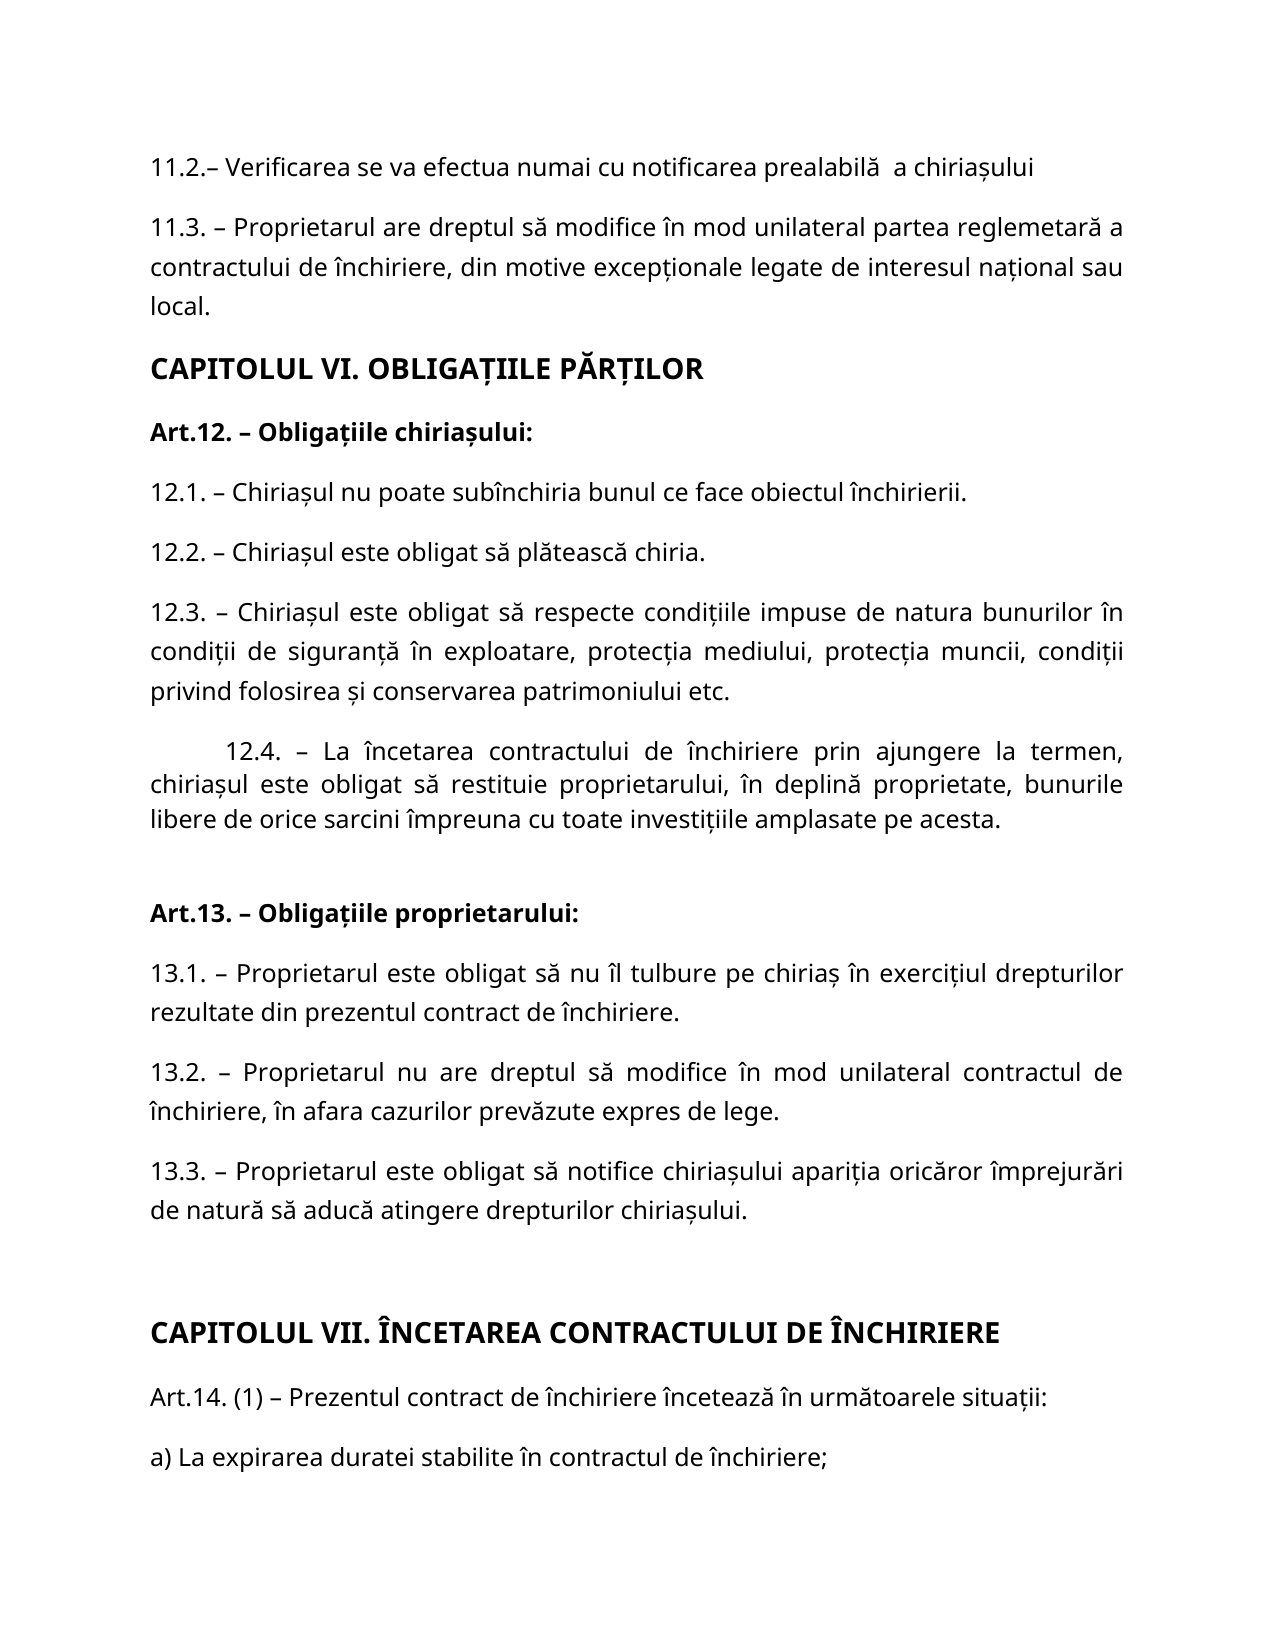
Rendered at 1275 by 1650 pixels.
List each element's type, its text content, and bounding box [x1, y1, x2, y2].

text 12.2. – Chiriașul este obligat să plătească chiria. [150, 535, 1125, 569]
text CAPITOLUL VI. OBLIGAȚIILE PĂRȚILOR [150, 348, 1125, 388]
text 13.3. – Proprietarul este obligat să notifice chiriașului apariția oricăror împrejurări de natură să aducă atingere drepturilor chiriașului. [150, 1154, 1125, 1227]
text 11.2.– Verificarea se va efectua numai cu notificarea prealabilă a chiriașului [150, 150, 1125, 184]
text Art.13. – Obligațiile proprietarului: [150, 895, 1125, 929]
text 13.2. – Proprietarul nu are dreptul să modifice în mod unilateral contractul de închiriere, în afara cazurilor prevăzute expres de lege. [150, 1054, 1125, 1128]
text Art.12. – Obligațiile chiriașului: [150, 415, 1125, 449]
text 12.4. – La încetarea contractului de închiriere prin ajungere la termen, chiriașul este obligat să restituie proprietarului, în deplină proprietate, bunurile libere de orice sarcini împreuna cu toate investițiile amplasate pe acesta. [150, 733, 1125, 835]
text CAPITOLUL VII. ÎNCETAREA CONTRACTULUI DE ÎNCHIRIERE [150, 1313, 1125, 1352]
text Art.14. (1) – Prezentul contract de închiriere încetează în următoarele situații: [150, 1379, 1125, 1413]
text 11.3. – Proprietarul are dreptul să modifice în mod unilateral partea reglemetară a contractului de închiriere, din motive excepționale legate de interesul național sau local. [150, 210, 1125, 322]
text 12.1. – Chiriașul nu poate subînchiria bunul ce face obiectul închirierii. [150, 475, 1125, 509]
text 13.1. – Proprietarul este obligat să nu îl tulbure pe chiriaș în exercițiul drepturilor rezultate din prezentul contract de închiriere. [150, 955, 1125, 1028]
text a) La expirarea duratei stabilite în contractul de închiriere; [150, 1439, 1125, 1473]
text 12.3. – Chiriașul este obligat să respecte condițiile impuse de natura bunurilor în condiții de siguranță în exploatare, protecția mediului, protecția muncii, condiții privind folosirea și conservarea patrimoniului etc. [150, 595, 1125, 707]
